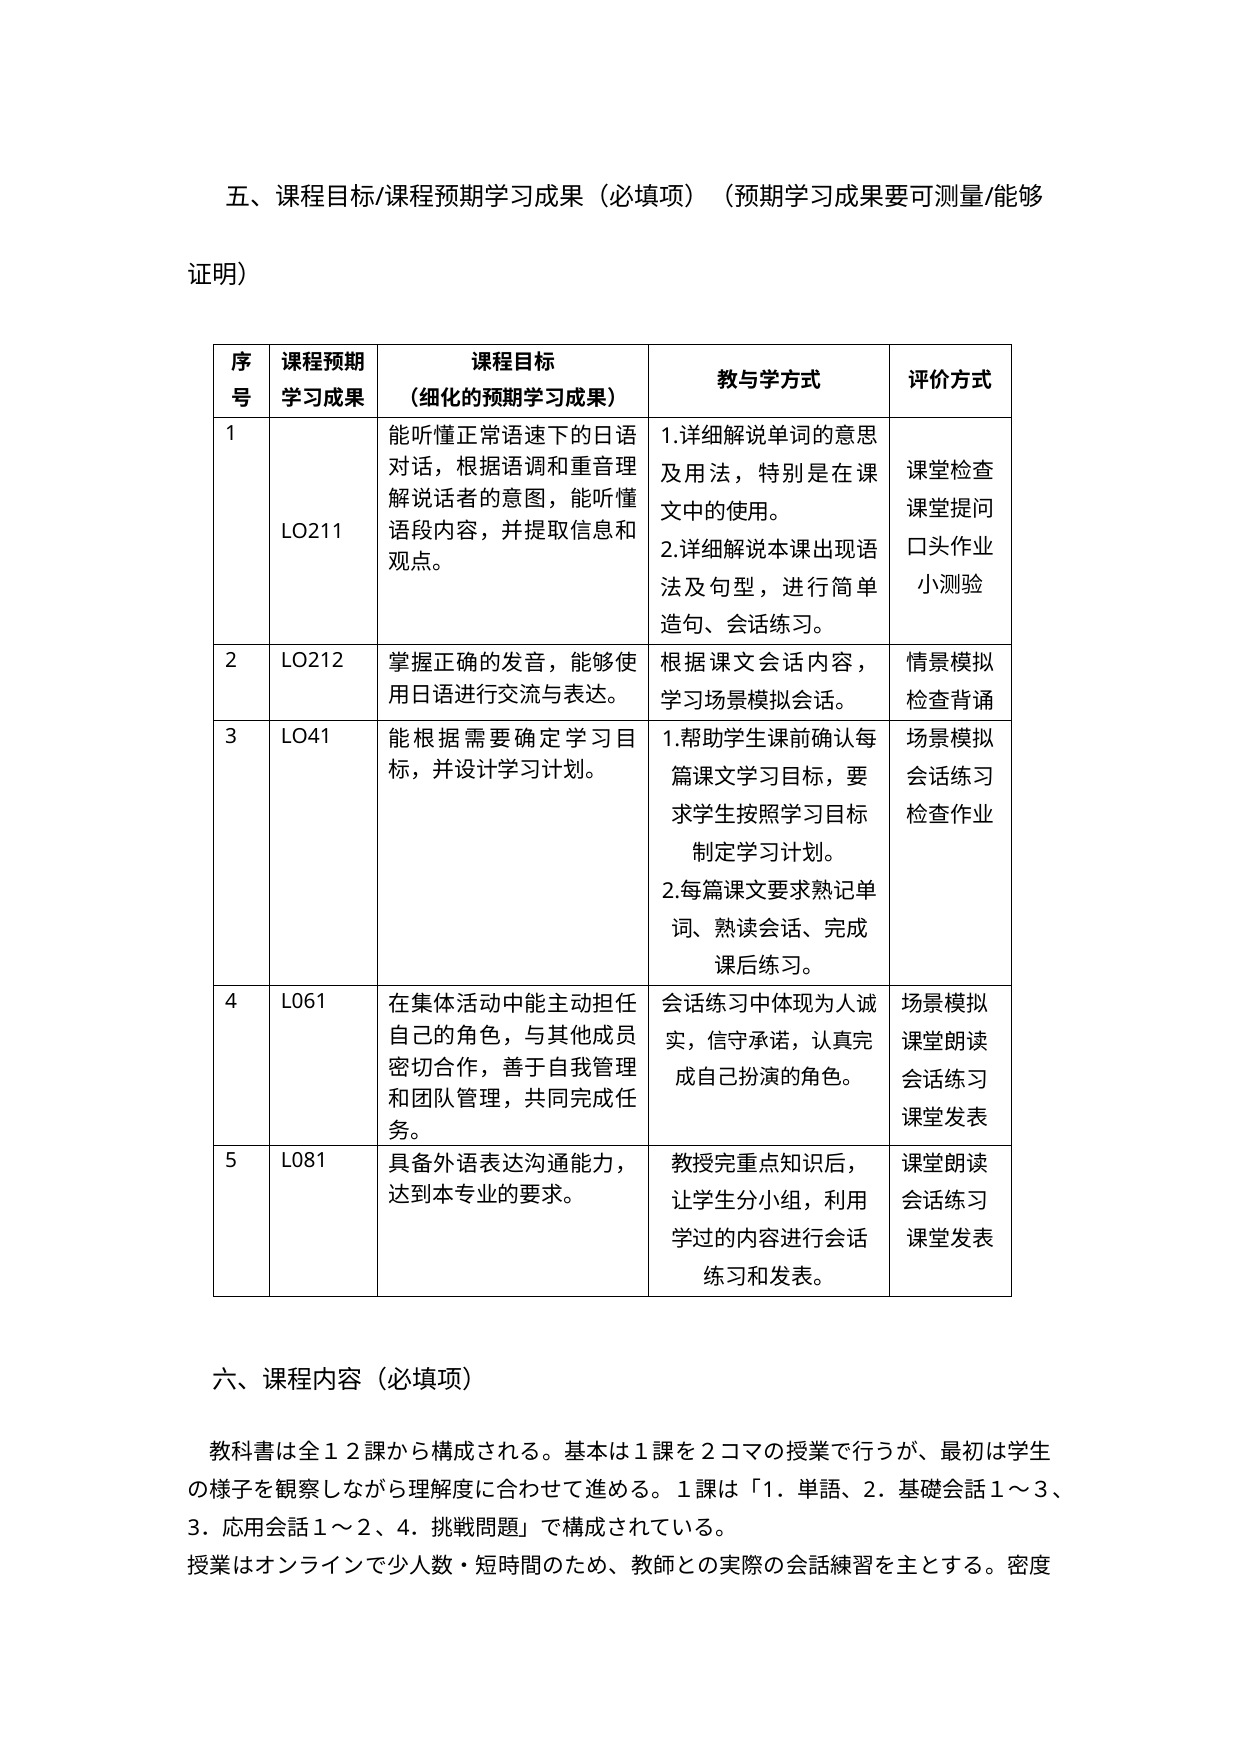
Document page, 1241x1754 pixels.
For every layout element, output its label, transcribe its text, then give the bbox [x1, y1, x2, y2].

table_header 课程预期 学习成果 [270, 345, 377, 417]
table_cell 情景模拟 检查背诵 [890, 645, 1011, 720]
table_cell 3 [214, 721, 269, 985]
table_cell 课堂朗读 会话练习 课堂发表 [890, 1146, 1011, 1296]
table_cell 1.帮助学生课前确认每篇课文学习目标，要求学生按照学习目标制定学习计划。 2.每篇课文要求熟记单词、熟读会话、完成课后练习。 [649, 721, 889, 985]
table_cell 具备外语表达沟通能力，达到本专业的要求。 [378, 1146, 648, 1296]
table_cell 能听懂正常语速下的日语对话，根据语调和重音理解说话者的意图，能听懂语段内容，并提取信息和观点。 [378, 418, 648, 644]
table_cell 能根据需要确定学习目标，并设计学习计划。 [378, 721, 648, 985]
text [187, 1548, 1053, 1580]
table_cell 场景模拟会话练习 检查作业 [890, 721, 1011, 985]
text 教科書は全１２課から構成される。基本は１課を２コマの授業で行うが、最初は学生の様子を観察しながら理解度に合わせて進める。１課は「1．単語、2．基礎会話１～３、3．応用会話１～２、4．挑戦問題」で構成されている。 [187, 1434, 1053, 1542]
table_cell 掌握正确的发音，能够使用日语进行交流与表达。 [378, 645, 648, 720]
table_cell 5 [214, 1146, 269, 1296]
table_header 课程目标 （细化的预期学习成果） [378, 345, 648, 417]
table_cell 2 [214, 645, 269, 720]
table_cell LO211 [270, 418, 377, 644]
table_cell 会话练习中体现为人诚实，信守承诺，认真完成自己扮演的角色。 [649, 986, 889, 1144]
table_cell LO41 [270, 721, 377, 985]
table_header 评价方式 [890, 345, 1011, 417]
text 五、课程目标/课程预期学习成果（必填项）（预期学习成果要可测量/能够证明） [187, 162, 1053, 305]
table_cell 课堂检查 课堂提问 口头作业 小测验 [890, 418, 1011, 644]
table_cell 场景模拟 课堂朗读 会话练习 课堂发表 [890, 986, 1011, 1144]
table_cell 根据课文会话内容，学习场景模拟会话。 [649, 645, 889, 720]
text 六、课程内容（必填项） [187, 416, 1053, 1411]
table_cell 在集体活动中能主动担任自己的角色，与其他成员密切合作，善于自我管理和团队管理，共同完成任务。 [378, 986, 648, 1144]
table_cell LO212 [270, 645, 377, 720]
table_cell 1.详细解说单词的意思及用法，特别是在课文中的使用。 2.详细解说本课出现语法及句型，进行简单造句、会话练习。 [649, 418, 889, 644]
table_cell 1 [214, 418, 269, 644]
table_cell 教授完重点知识后，让学生分小组，利用学过的内容进行会话练习和发表。 [649, 1146, 889, 1296]
table_cell L081 [270, 1146, 377, 1296]
table_header 教与学方式 [649, 345, 889, 417]
table_cell L061 [270, 986, 377, 1144]
table_header 序号 [214, 345, 269, 417]
table_cell 4 [214, 986, 269, 1144]
